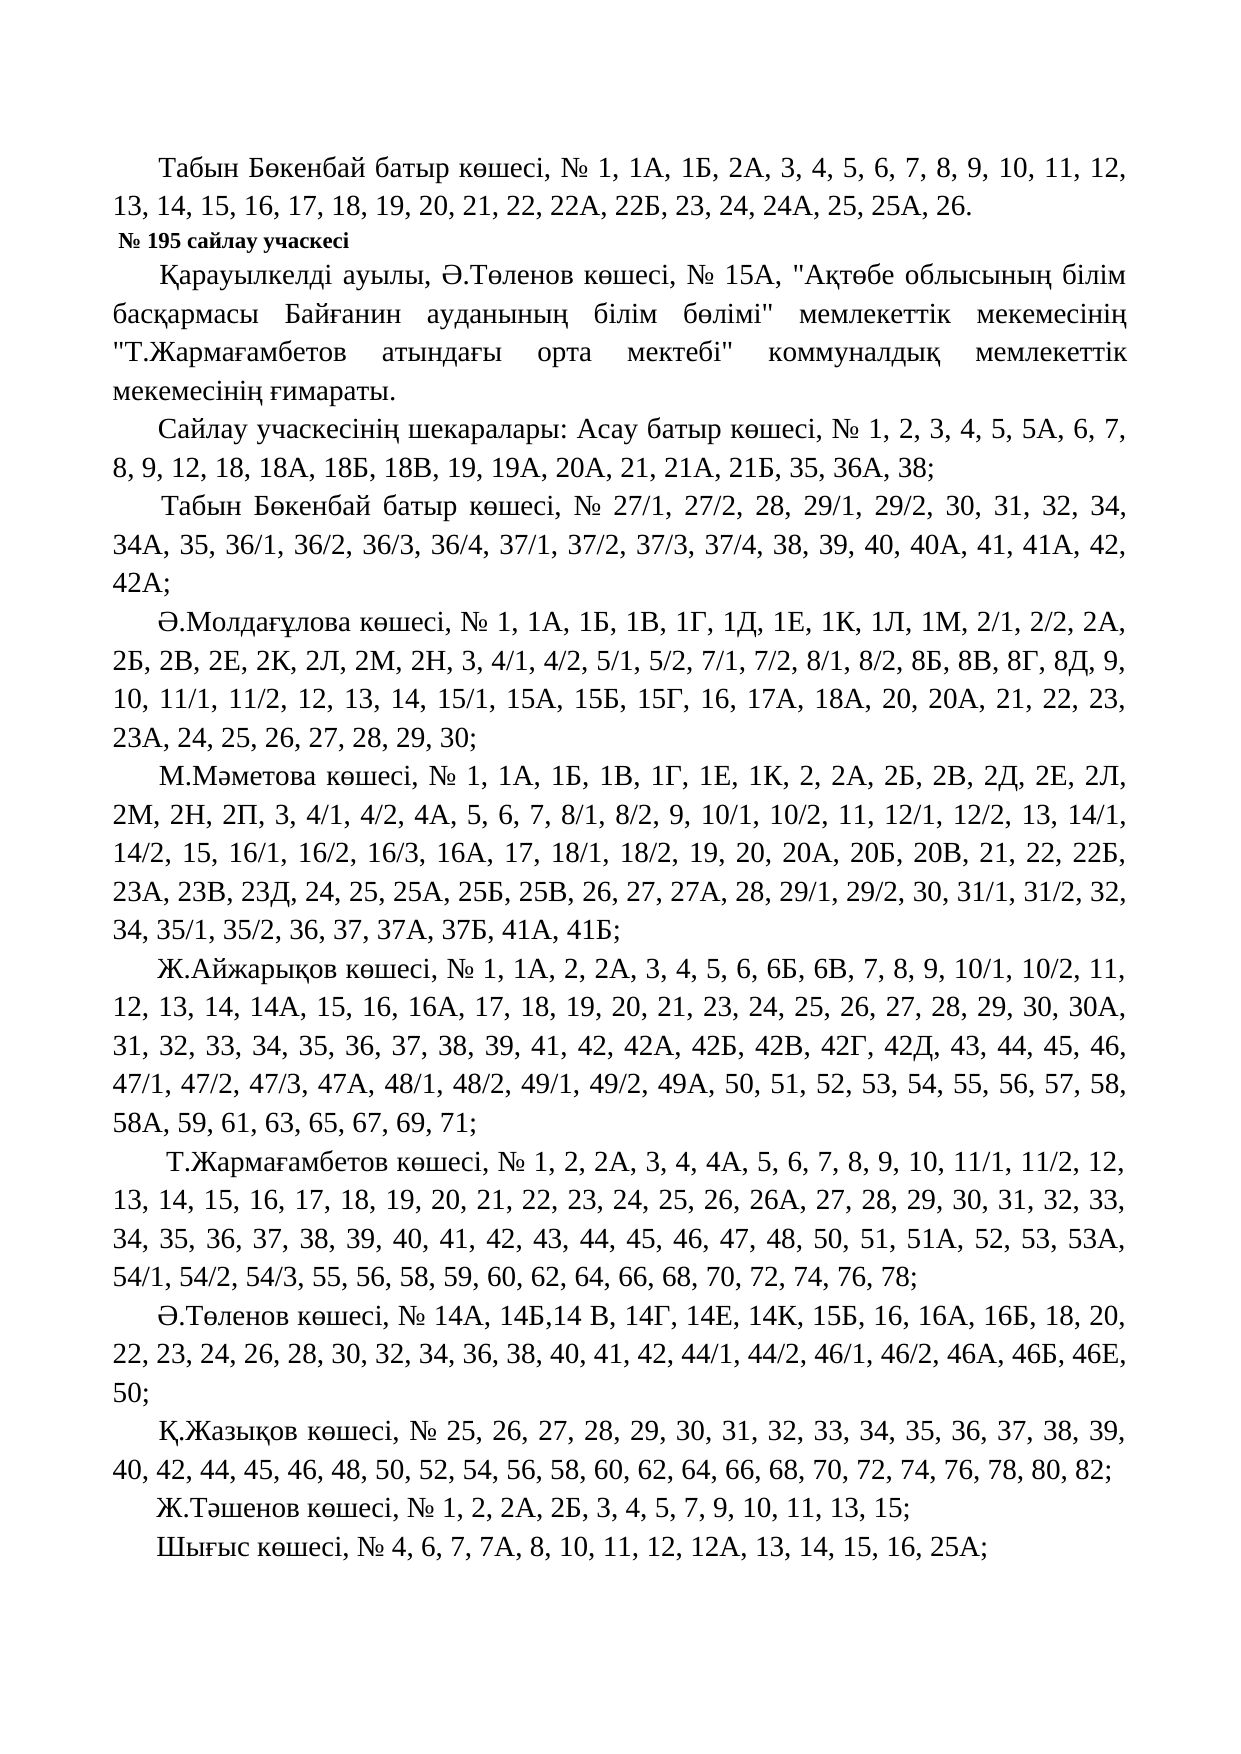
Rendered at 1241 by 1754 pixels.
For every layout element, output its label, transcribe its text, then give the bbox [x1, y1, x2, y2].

text Шығыс көшесі, № 4, 6, 7, 7А, 8, 10, 11, 12, 12А, 13, 14, 15, 16, 25А; [112, 1529, 1128, 1563]
text Ж.Айжарықов көшесі, № 1, 1А, 2, 2А, 3, 4, 5, 6, 6Б, 6В, 7, 8, 9, 10/1, 10/2, 11, 12, 13, 14, 14А, 15, 16, 16А, 17, 18, 19, 20, 21, 23, 24, 25, 26, 27, 28, 29, 30, 30А, 31, 32, 33, 34, 35, 36, 37, 38, 39, 41, 42, 42А, 42Б, 42В, 42Г, 42Д, 43, 44, 45, 46, 47/1, 47/2, 47/3, 47А, 48/1, 48/2, 49/1, 49/2, 49А, 50, 51, 52, 53, 54, 55, 56, 57, 58, 58А, 59, 61, 63, 65, 67, 69, 71; [112, 951, 1128, 1139]
text Қ.Жазықов көшесі, № 25, 26, 27, 28, 29, 30, 31, 32, 33, 34, 35, 36, 37, 38, 39, 40, 42, 44, 45, 46, 48, 50, 52, 54, 56, 58, 60, 62, 64, 66, 68, 70, 72, 74, 76, 78, 80, 82; [112, 1413, 1128, 1486]
text Ж.Тәшенов көшесі, № 1, 2, 2А, 2Б, 3, 4, 5, 7, 9, 10, 11, 13, 15; [112, 1491, 1128, 1524]
text Т.Жармағамбетов көшесі, № 1, 2, 2А, 3, 4, 4А, 5, 6, 7, 8, 9, 10, 11/1, 11/2, 12, 13, 14, 15, 16, 17, 18, 19, 20, 21, 22, 23, 24, 25, 26, 26А, 27, 28, 29, 30, 31, 32, 33, 34, 35, 36, 37, 38, 39, 40, 41, 42, 43, 44, 45, 46, 47, 48, 50, 51, 51А, 52, 53, 53А, 54/1, 54/2, 54/3, 55, 56, 58, 59, 60, 62, 64, 66, 68, 70, 72, 74, 76, 78; [112, 1144, 1128, 1293]
text М.Мәметова көшесі, № 1, 1А, 1Б, 1В, 1Г, 1Е, 1К, 2, 2А, 2Б, 2В, 2Д, 2Е, 2Л, 2М, 2Н, 2П, 3, 4/1, 4/2, 4А, 5, 6, 7, 8/1, 8/2, 9, 10/1, 10/2, 11, 12/1, 12/2, 13, 14/1, 14/2, 15, 16/1, 16/2, 16/3, 16А, 17, 18/1, 18/2, 19, 20, 20А, 20Б, 20В, 21, 22, 22Б, 23А, 23В, 23Д, 24, 25, 25А, 25Б, 25В, 26, 27, 27А, 28, 29/1, 29/2, 30, 31/1, 31/2, 32, 34, 35/1, 35/2, 36, 37, 37А, 37Б, 41А, 41Б; [112, 758, 1128, 946]
text Сайлау учаскесiнiң шекаралары: Асау батыр көшесі, № 1, 2, 3, 4, 5, 5А, 6, 7, 8, 9, 12, 18, 18А, 18Б, 18В, 19, 19А, 20А, 21, 21А, 21Б, 35, 36А, 38; [112, 411, 1128, 483]
text Қарауылкелді ауылы, Ә.Төленов көшесі, № 15А, "Ақтөбе облысының білім басқармасы Байғанин ауданының білім бөлімі" мемлекеттік мекемесінің "Т.Жармағамбетов атындағы орта мектебі" коммуналдық мемлекеттік мекемесінің ғимараты. [112, 257, 1128, 406]
text Табын Бөкенбай батыр көшесі, № 1, 1А, 1Б, 2А, 3, 4, 5, 6, 7, 8, 9, 10, 11, 12, 13, 14, 15, 16, 17, 18, 19, 20, 21, 22, 22А, 22Б, 23, 24, 24А, 25, 25А, 26. [112, 150, 1128, 222]
text Ә.Төленов көшесі, № 14А, 14Б,14 В, 14Г, 14Е, 14К, 15Б, 16, 16А, 16Б, 18, 20, 22, 23, 24, 26, 28, 30, 32, 34, 36, 38, 40, 41, 42, 44/1, 44/2, 46/1, 46/2, 46А, 46Б, 46Е, 50; [112, 1298, 1128, 1408]
text Ә.Молдағұлова көшесі, № 1, 1А, 1Б, 1В, 1Г, 1Д, 1Е, 1К, 1Л, 1М, 2/1, 2/2, 2А, 2Б, 2В, 2Е, 2К, 2Л, 2М, 2Н, 3, 4/1, 4/2, 5/1, 5/2, 7/1, 7/2, 8/1, 8/2, 8Б, 8В, 8Г, 8Д, 9, 10, 11/1, 11/2, 12, 13, 14, 15/1, 15А, 15Б, 15Г, 16, 17А, 18А, 20, 20А, 21, 22, 23, 23А, 24, 25, 26, 27, 28, 29, 30; [112, 604, 1128, 753]
text Табын Бөкенбай батыр көшесі, № 27/1, 27/2, 28, 29/1, 29/2, 30, 31, 32, 34, 34А, 35, 36/1, 36/2, 36/3, 36/4, 37/1, 37/2, 37/3, 37/4, 38, 39, 40, 40А, 41, 41А, 42, 42А; [112, 488, 1128, 599]
text № 195 сайлау учаскеcі [112, 227, 1128, 253]
